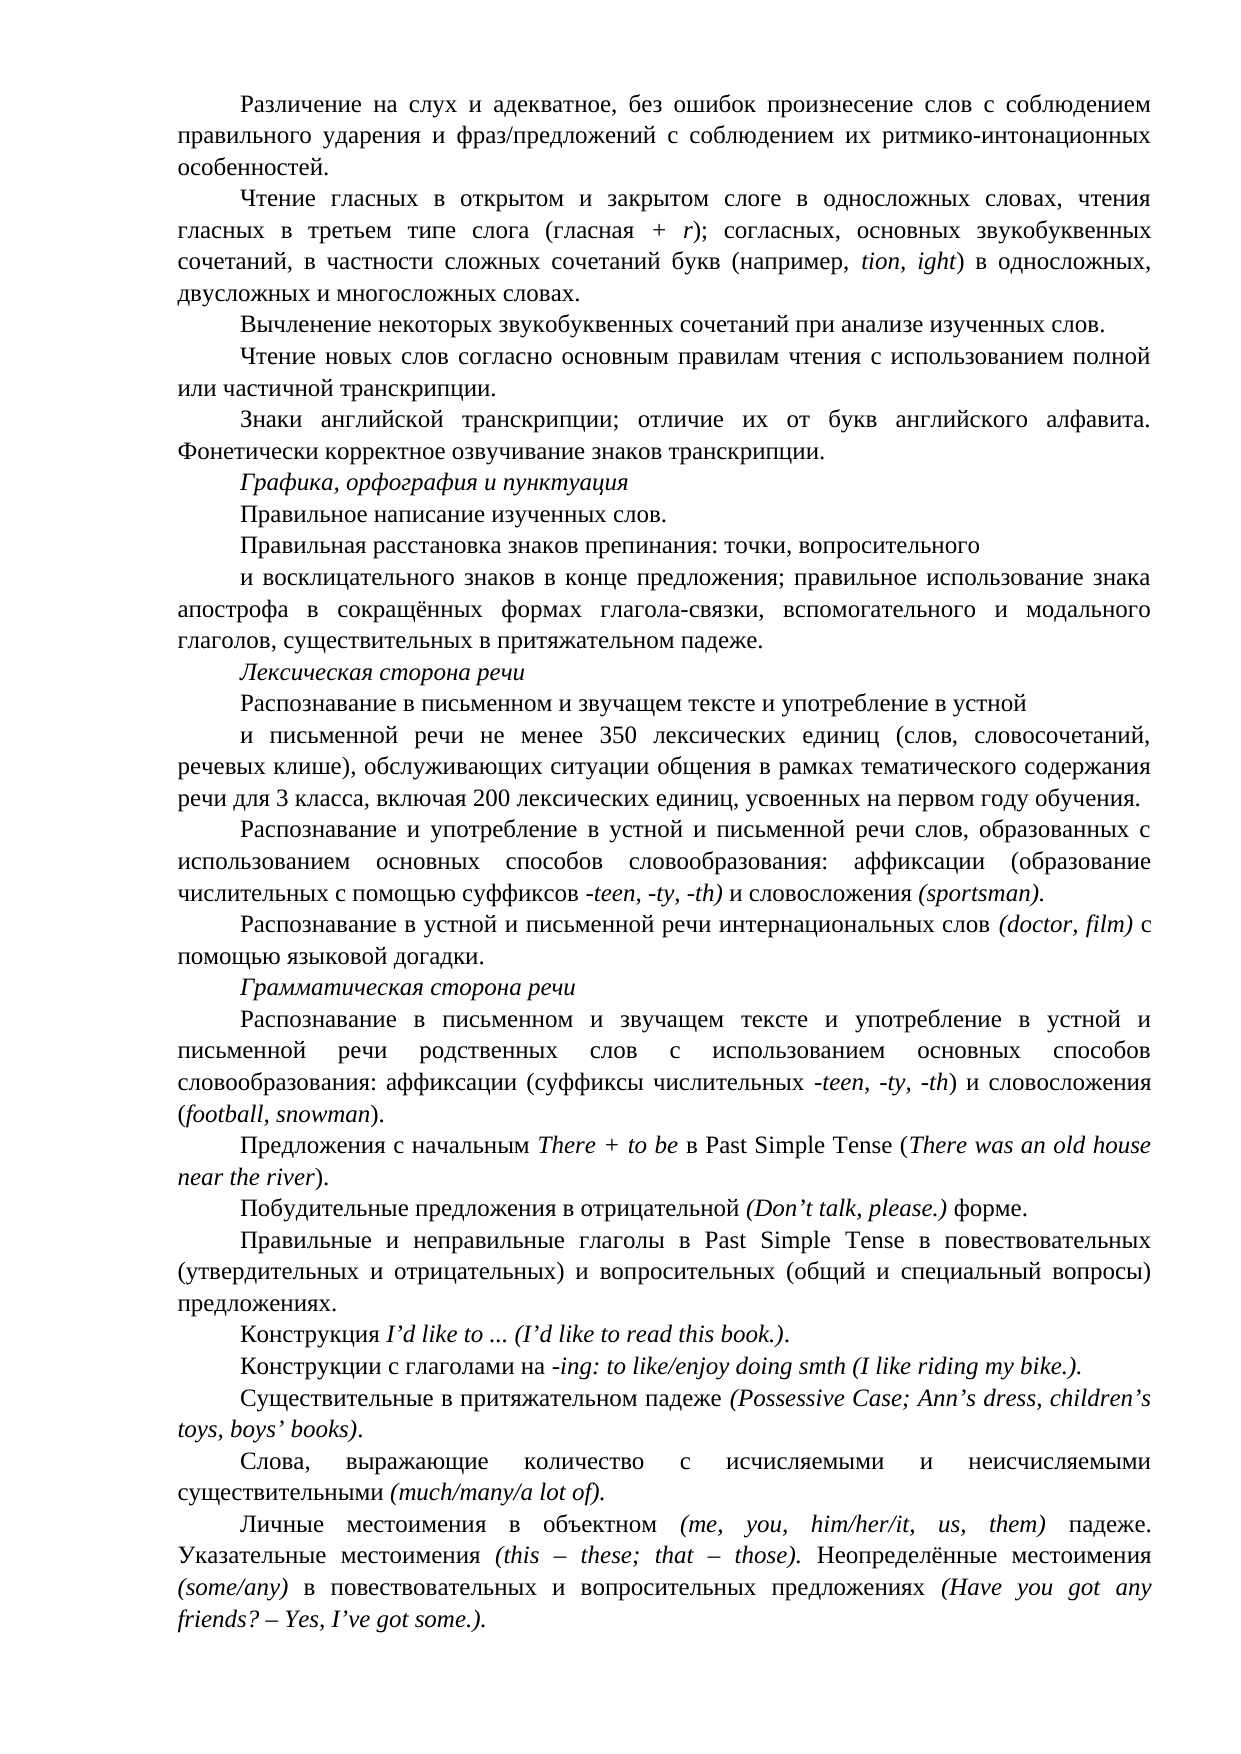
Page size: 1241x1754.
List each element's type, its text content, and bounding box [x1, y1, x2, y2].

text Личные местоимения в объектном (me, you, him/her/it, us, them) падеже. Указательные местоимения (this – these; that – those). Неопределённые местоимения (some/any) в повествовательных и вопросительных предложениях (Have you got any friends? – Yes, I’ve got some.). [177, 1509, 1152, 1632]
text и восклицательного знаков в конце предложения; правильное использование знака апострофа в сокращённых формах глагола-связки, вспомогательного и модального глаголов, существительных в притяжательном падеже. [177, 562, 1152, 654]
text Конструкции с глаголами на -ing: to like/enjoy doing smth (I like riding my bike.). [177, 1351, 1152, 1380]
text Вычленение некоторых звукобуквенных сочетаний при анализе изученных слов. [177, 309, 1152, 338]
text Различение на слух и адекватное, без ошибок произнесение слов с соблюдением правильного ударения и фраз/предложений с соблюдением их ритмико-интонационных особенностей. [177, 89, 1152, 181]
text Правильная расстановка знаков препинания: точки, вопросительного [177, 531, 1152, 559]
text Распознавание и употребление в устной и письменной речи слов, образованных с использованием основных способов словообразования: аффиксации (образование числительных с помощью суффиксов -teen, -ty, -th) и словосложения (sportsman). [177, 814, 1152, 906]
text Правильные и неправильные глаголы в Past Simple Tense в повествовательных (утвердительных и отрицательных) и вопросительных (общий и специальный вопросы) предложениях. [177, 1225, 1152, 1317]
text Распознавание в письменном и звучащем тексте и употребление в устной и письменной речи родственных слов с использованием основных способов словообразования: аффиксации (суффиксы числительных -teen, -ty, -th) и словосложения (football, snowman). [177, 1004, 1152, 1127]
text Распознавание в устной и письменной речи интернациональных слов (doctor, film) с помощью языковой догадки. [177, 909, 1152, 969]
text и письменной речи не менее 350 лексических единиц (слов, словосочетаний, речевых клише), обслуживающих ситуации общения в рамках тематического содержания речи для 3 класса, включая 200 лексических единиц, усвоенных на первом году обучения. [177, 720, 1152, 812]
text Чтение новых слов согласно основным правилам чтения с использованием полной или частичной транскрипции. [177, 341, 1152, 401]
text Правильное написание изученных слов. [177, 499, 1152, 528]
text Чтение гласных в открытом и закрытом слоге в односложных словах, чтения гласных в третьем типе слога (гласная + r); согласных, основных звукобуквенных сочетаний, в частности сложных сочетаний букв (например, tion, ight) в односложных, двусложных и многосложных словах. [177, 183, 1152, 307]
text Графика, орфография и пунктуация [177, 467, 1152, 496]
text Существительные в притяжательном падеже (Possessive Case; Ann’s dress, children’s toys, boys’ books). [177, 1383, 1152, 1443]
text Знаки английской транскрипции; отличие их от букв английского алфавита. Фонетически корректное озвучивание знаков транскрипции. [177, 404, 1152, 464]
text Распознавание в письменном и звучащем тексте и употребление в устной [177, 688, 1152, 717]
text Слова, выражающие количество с исчисляемыми и неисчисляемыми существительными (much/many/a lot of). [177, 1446, 1152, 1506]
text Конструкция I’d like to ... (I’d like to read this book.). [177, 1319, 1152, 1348]
text Предложения с начальным There + to be в Past Simple Tense (There was an old house near the river). [177, 1130, 1152, 1191]
text Побудительные предложения в отрицательной (Don’t talk, please.) форме. [177, 1193, 1152, 1222]
text Грамматическая сторона речи [177, 972, 1152, 1001]
text Лексическая сторона речи [177, 657, 1152, 686]
